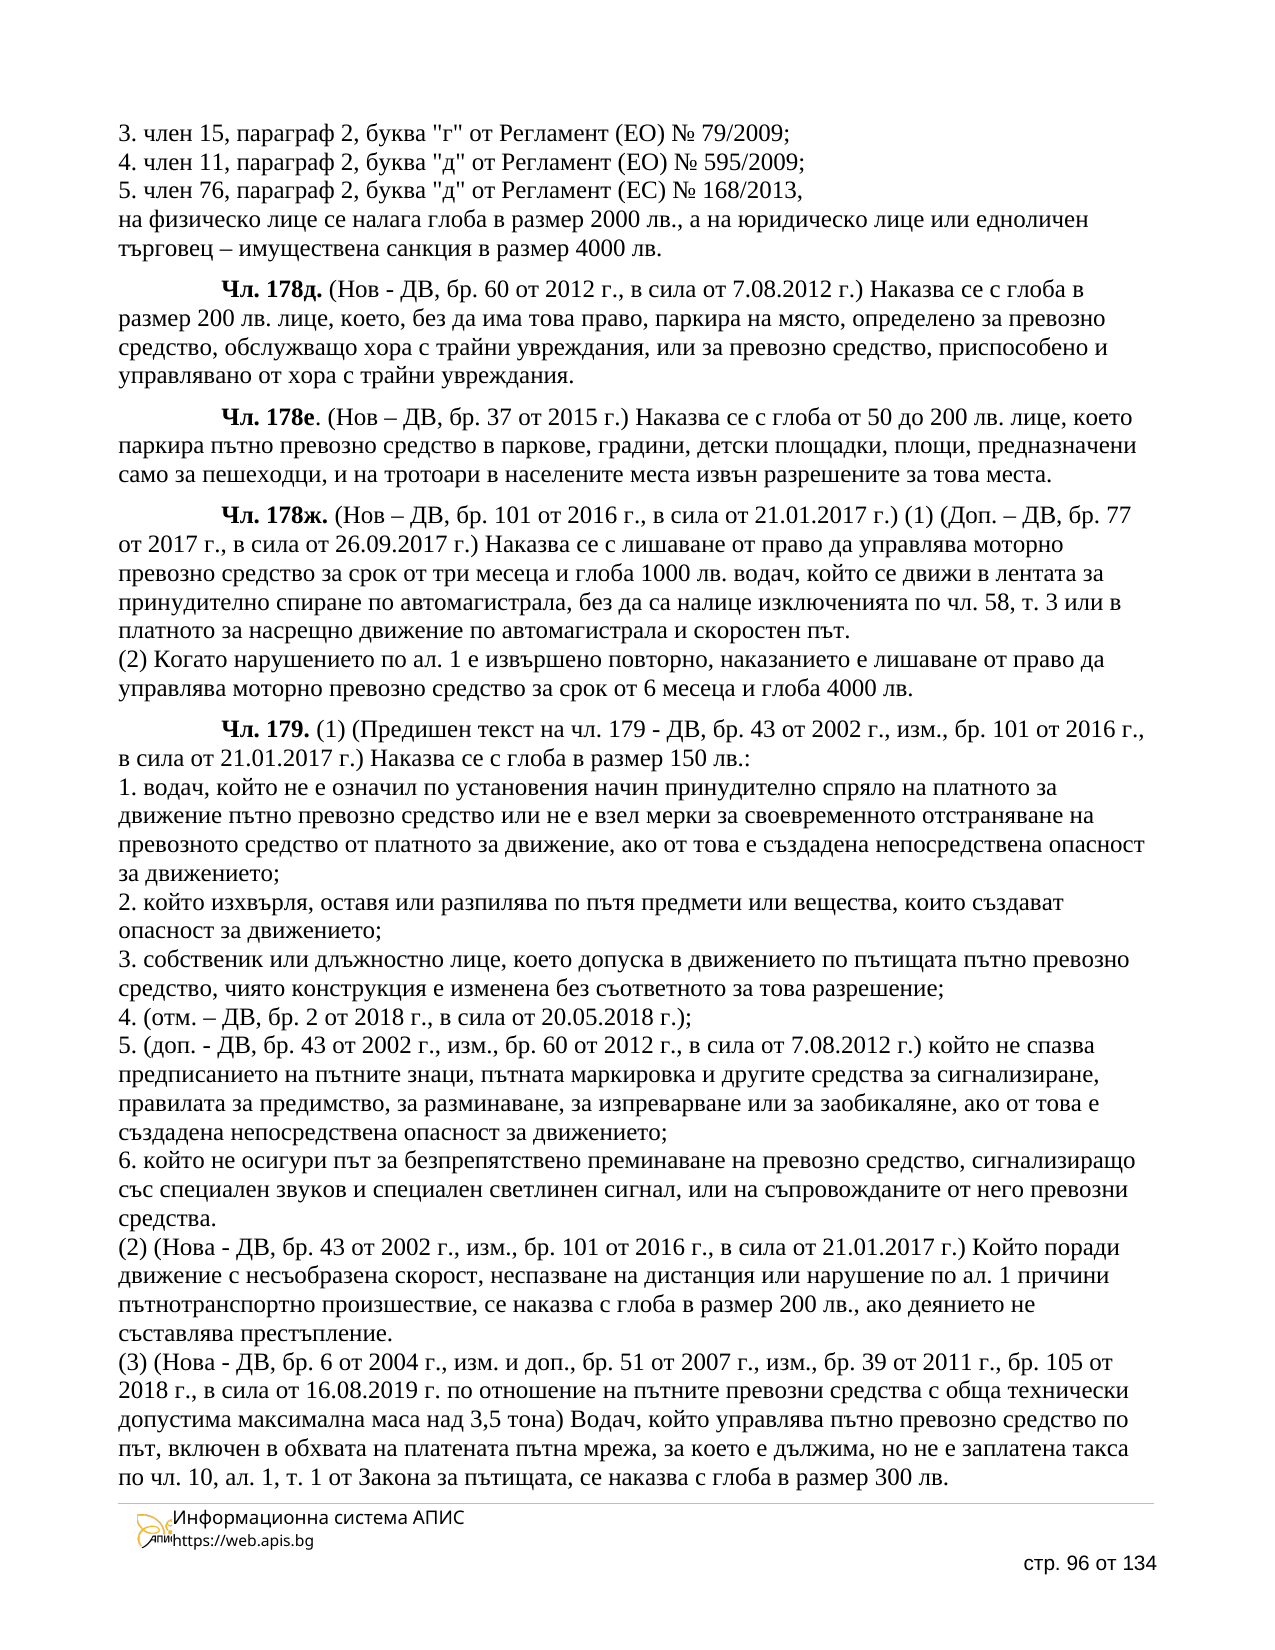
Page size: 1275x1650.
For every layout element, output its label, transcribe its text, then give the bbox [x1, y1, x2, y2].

text Чл. 179. (1) (Предишен текст на чл. 179 - ДВ, бр. 43 от 2002 г., изм., бр. 101 от 2016 г., в сила от 21.01.2017 г.) Наказва се с глоба в размер 150 лв.: [118, 714, 1157, 772]
text 4. (отм. – ДВ, бр. 2 от 2018 г., в сила от 20.05.2018 г.); [118, 1002, 1157, 1031]
text 3. член 15, параграф 2, буква "г" от Регламент (ЕО) № 79/2009; [118, 118, 1157, 147]
picture [137, 1514, 173, 1549]
text 5. член 76, параграф 2, буква "д" от Регламент (ЕС) № 168/2013, [118, 176, 1157, 204]
text 6. който не осигури път за безпрепятствено преминаване на превозно средство, сигнализиращо със специален звуков и специален светлинен сигнал, или на съпровожданите от него превозни средства. [118, 1146, 1157, 1232]
text 2. който изхвърля, оставя или разпилява по пътя предмети или вещества, които създават опасност за движението; [118, 887, 1157, 944]
text Чл. 178е. (Нов – ДВ, бр. 37 от 2015 г.) Наказва се с глоба от 50 до 200 лв. лице, което паркира пътно превозно средство в паркове, градини, детски площадки, площи, предназначени само за пешеходци, и на тротоари в населените места извън разрешените за това места. [118, 402, 1157, 488]
text на физическо лице се налага глоба в размер 2000 лв., а на юридическо лице или едноличен търговец – имуществена санкция в размер 4000 лв. [118, 204, 1157, 262]
text 3. собственик или длъжностно лице, което допуска в движението по пътищата пътно превозно средство, чиято конструкция е изменена без съответното за това разрешение; [118, 944, 1157, 1002]
text (2) Когато нарушението по ал. 1 е извършено повторно, наказанието е лишаване от право да управлява моторно превозно средство за срок от 6 месеца и глоба 4000 лв. [118, 644, 1157, 702]
text Чл. 178д. (Нов - ДВ, бр. 60 от 2012 г., в сила от 7.08.2012 г.) Наказва се с глоба в размер 200 лв. лице, което, без да има това право, паркира на място, определено за превозно средство, обслужващо хора с трайни увреждания, или за превозно средство, приспособено и управлявано от хора с трайни увреждания. [118, 274, 1157, 389]
text (2) (Нова - ДВ, бр. 43 от 2002 г., изм., бр. 101 от 2016 г., в сила от 21.01.2017 г.) Който поради движение с несъобразена скорост, неспазване на дистанция или нарушение по ал. 1 причини пътнотранспортно произшествие, се наказва с глоба в размер 200 лв., ако деянието не съставлява престъпление. [118, 1232, 1157, 1347]
text 4. член 11, параграф 2, буква "д" от Регламент (ЕО) № 595/2009; [118, 147, 1157, 176]
text 5. (доп. - ДВ, бр. 43 от 2002 г., изм., бр. 60 от 2012 г., в сила от 7.08.2012 г.) който не спазва предписанието на пътните знаци, пътната маркировка и другите средства за сигнализиране, правилата за предимство, за разминаване, за изпреварване или за заобикаляне, ако от това е създадена непосредствена опасност за движението; [118, 1031, 1157, 1146]
text 1. водач, който не е означил по установения начин принудително спряло на платното за движение пътно превозно средство или не е взел мерки за своевременното отстраняване на превозното средство от платното за движение, ако от това е създадена непосредствена опасност за движението; [118, 772, 1157, 887]
text (3) (Нова - ДВ, бр. 6 от 2004 г., изм. и доп., бр. 51 от 2007 г., изм., бр. 39 от 2011 г., бр. 105 от 2018 г., в сила от 16.08.2019 г. по отношение на пътните превозни средства с обща технически допустима максимална маса над 3,5 тона) Водач, който управлява пътно превозно средство по път, включен в обхвата на платената пътна мрежа, за което е дължима, но не е заплатена такса по чл. 10, ал. 1, т. 1 от Закона за пътищата, се наказва с глоба в размер 300 лв. [118, 1347, 1157, 1491]
text Чл. 178ж. (Нов – ДВ, бр. 101 от 2016 г., в сила от 21.01.2017 г.) (1) (Доп. – ДВ, бр. 77 от 2017 г., в сила от 26.09.2017 г.) Наказва се с лишаване от право да управлява моторно превозно средство за срок от три месеца и глоба 1000 лв. водач, който се движи в лентата за принудително спиране по автомагистрала, без да са налице изключенията по чл. 58, т. 3 или в платното за насрещно движение по автомагистрала и скоростен път. [118, 501, 1157, 644]
